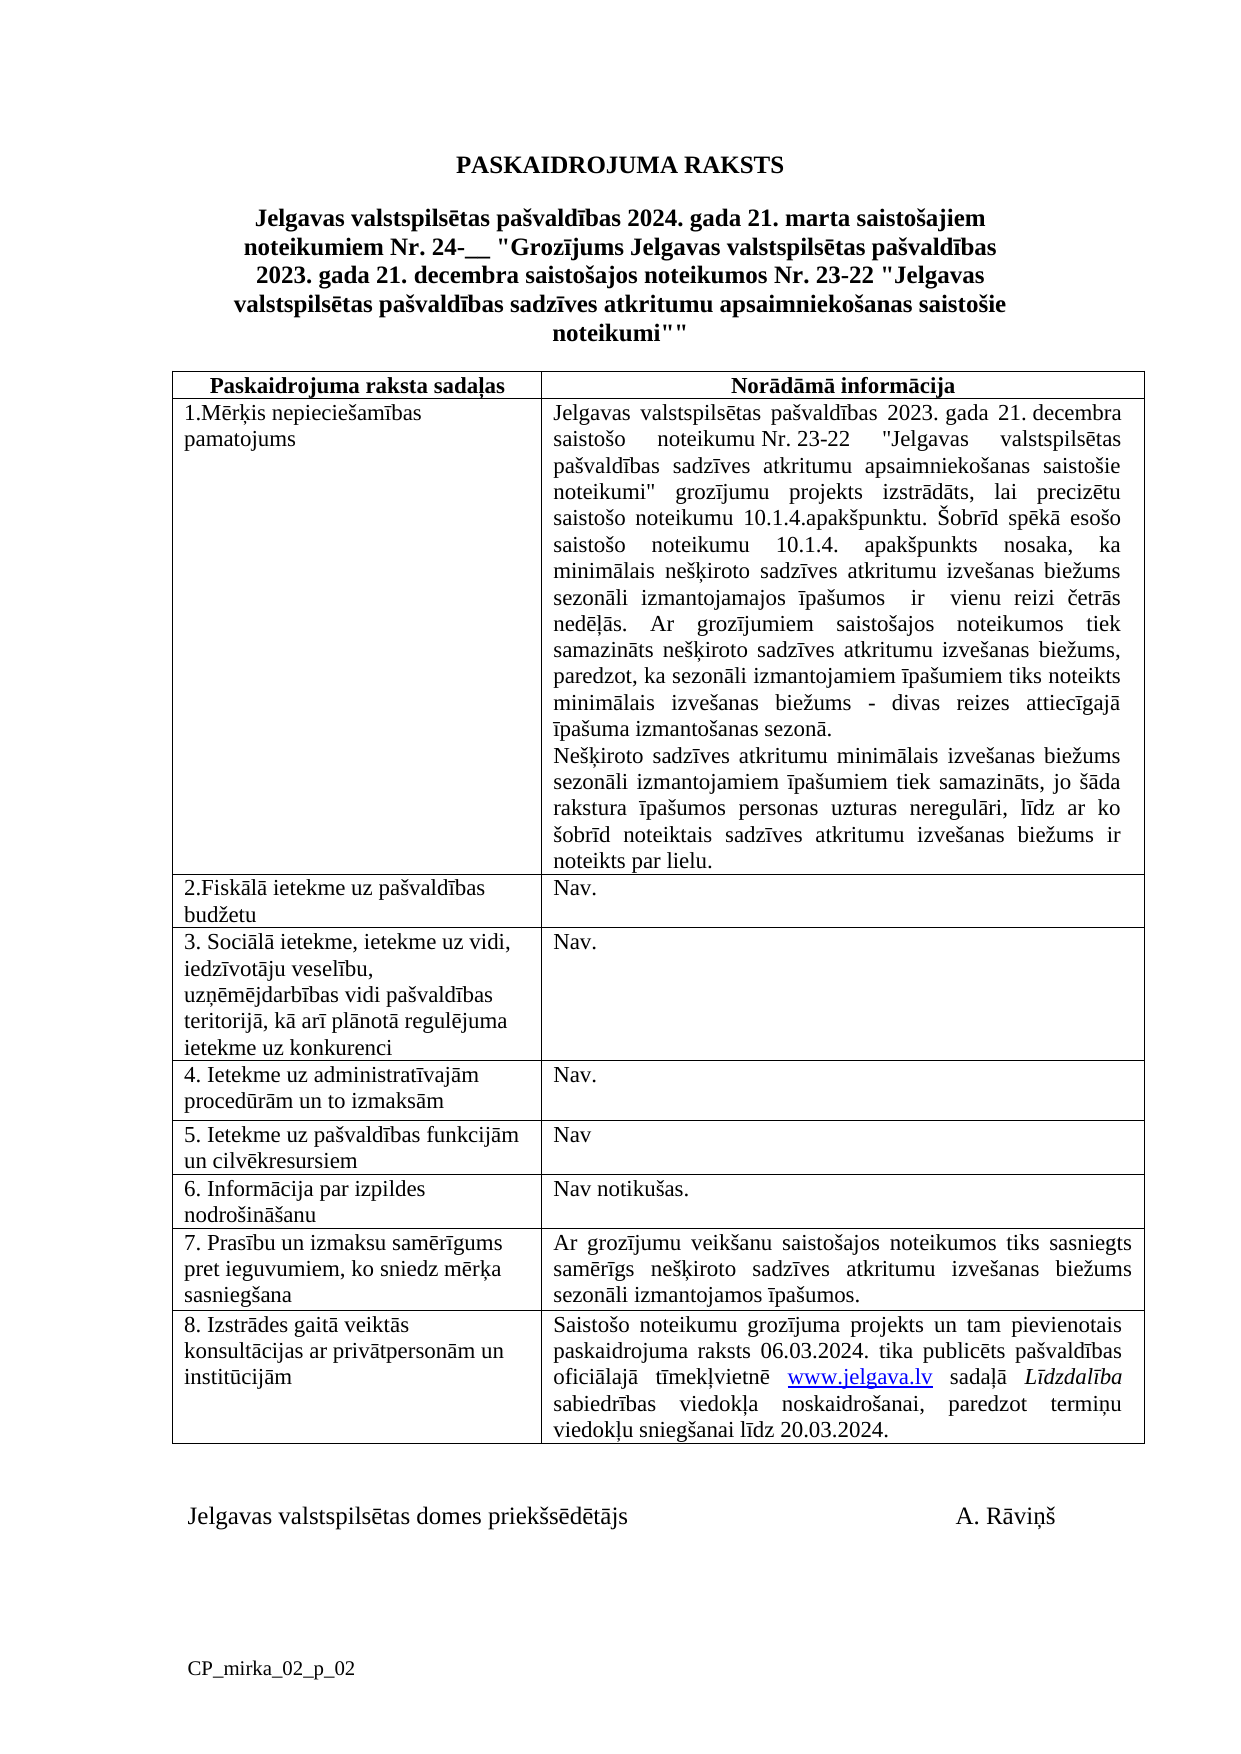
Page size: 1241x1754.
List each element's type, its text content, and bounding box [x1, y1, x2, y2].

table_cell 2.Fiskālā ietekme uz pašvaldības budžetu [173, 875, 541, 927]
table_cell 4. Ietekme uz administratīvajām procedūrām un to izmaksām [173, 1061, 541, 1120]
table_cell 3. Sociālā ietekme, ietekme uz vidi, iedzīvotāju veselību, uzņēmējdarbības vidi pašvaldības teritorijā, kā arī plānotā regulējuma ietekme uz konkurenci [173, 928, 541, 1060]
table_cell Nav [542, 1121, 1144, 1174]
table_cell Nav. [542, 875, 1144, 927]
table_cell Nav. [542, 928, 1144, 1060]
text Jelgavas valstspilsētas domes priekšsēdētājs A. Rāviņš [187, 1501, 1058, 1530]
text Jelgavas valstspilsētas pašvaldības 2024. gada 21. marta saistošajiem noteikumiem Nr. 24-__ "Grozījums Jelgavas valstspilsētas pašvaldības 2023. gada 21. decembra saistošajos noteikumos Nr. 23-22 "Jelgavas valstspilsētas pašvaldības sadzīves atkritumu apsaimniekošanas saistošie noteikumi"" [187, 203, 1053, 347]
text PASKAIDROJUMA RAKSTS [187, 150, 1053, 179]
table_cell 8. Izstrādes gaitā veiktās konsultācijas ar privātpersonām un institūcijām [173, 1311, 541, 1442]
table_cell 1.Mērķis nepieciešamības pamatojums [173, 399, 541, 873]
table_cell Nav. [542, 1061, 1144, 1120]
table_cell Nav notikušas. [542, 1175, 1144, 1228]
table_cell Saistošo noteikumu grozījuma projekts un tam pievienotais paskaidrojuma raksts 06.03.2024. tika publicēts pašvaldības oficiālajā tīmekļvietnē www.jelgava.lv sadaļā Līdzdalība sabiedrības viedokļa noskaidrošanai, paredzot termiņu viedokļu sniegšanai līdz 20.03.2024. [542, 1311, 1144, 1442]
table_cell 5. Ietekme uz pašvaldības funkcijām un cilvēkresursiem [173, 1121, 541, 1174]
table_header Norādāmā informācija [542, 372, 1144, 398]
table_cell 7. Prasību un izmaksu samērīgums pret ieguvumiem, ko sniedz mērķa sasniegšana [173, 1229, 541, 1310]
table_cell Ar grozījumu veikšanu saistošajos noteikumos tiks sasniegts samērīgs nešķiroto sadzīves atkritumu izvešanas biežums sezonāli izmantojamos īpašumos. [542, 1229, 1144, 1310]
table_header Paskaidrojuma raksta sadaļas [173, 372, 541, 398]
table_cell Jelgavas valstspilsētas pašvaldības 2023. gada 21. decembra saistošo noteikumu Nr. 23-22 "Jelgavas valstspilsētas pašvaldības sadzīves atkritumu apsaimniekošanas saistošie noteikumi" grozījumu projekts izstrādāts, lai precizētu saistošo noteikumu 10.1.4.apakšpunktu. Šobrīd spēkā esošo saistošo noteikumu 10.1.4. apakšpunkts nosaka, ka minimālais nešķiroto sadzīves atkritumu izvešanas biežums sezonāli izmantojamajos īpašumos ir vienu reizi četrās nedēļās. Ar grozījumiem saistošajos noteikumos tiek samazināts nešķiroto sadzīves atkritumu izvešanas biežums, paredzot, ka sezonāli izmantojamiem īpašumiem tiks noteikts minimālais izvešanas biežums - divas reizes attiecīgajā īpašuma izmantošanas sezonā. Nešķiroto sadzīves atkritumu minimālais izvešanas biežums sezonāli izmantojamiem īpašumiem tiek samazināts, jo šāda rakstura īpašumos personas uzturas neregulāri, līdz ar ko šobrīd noteiktais sadzīves atkritumu izvešanas biežums ir noteikts par lielu. [542, 399, 1144, 873]
table_cell 6. Informācija par izpildes nodrošināšanu [173, 1175, 541, 1228]
